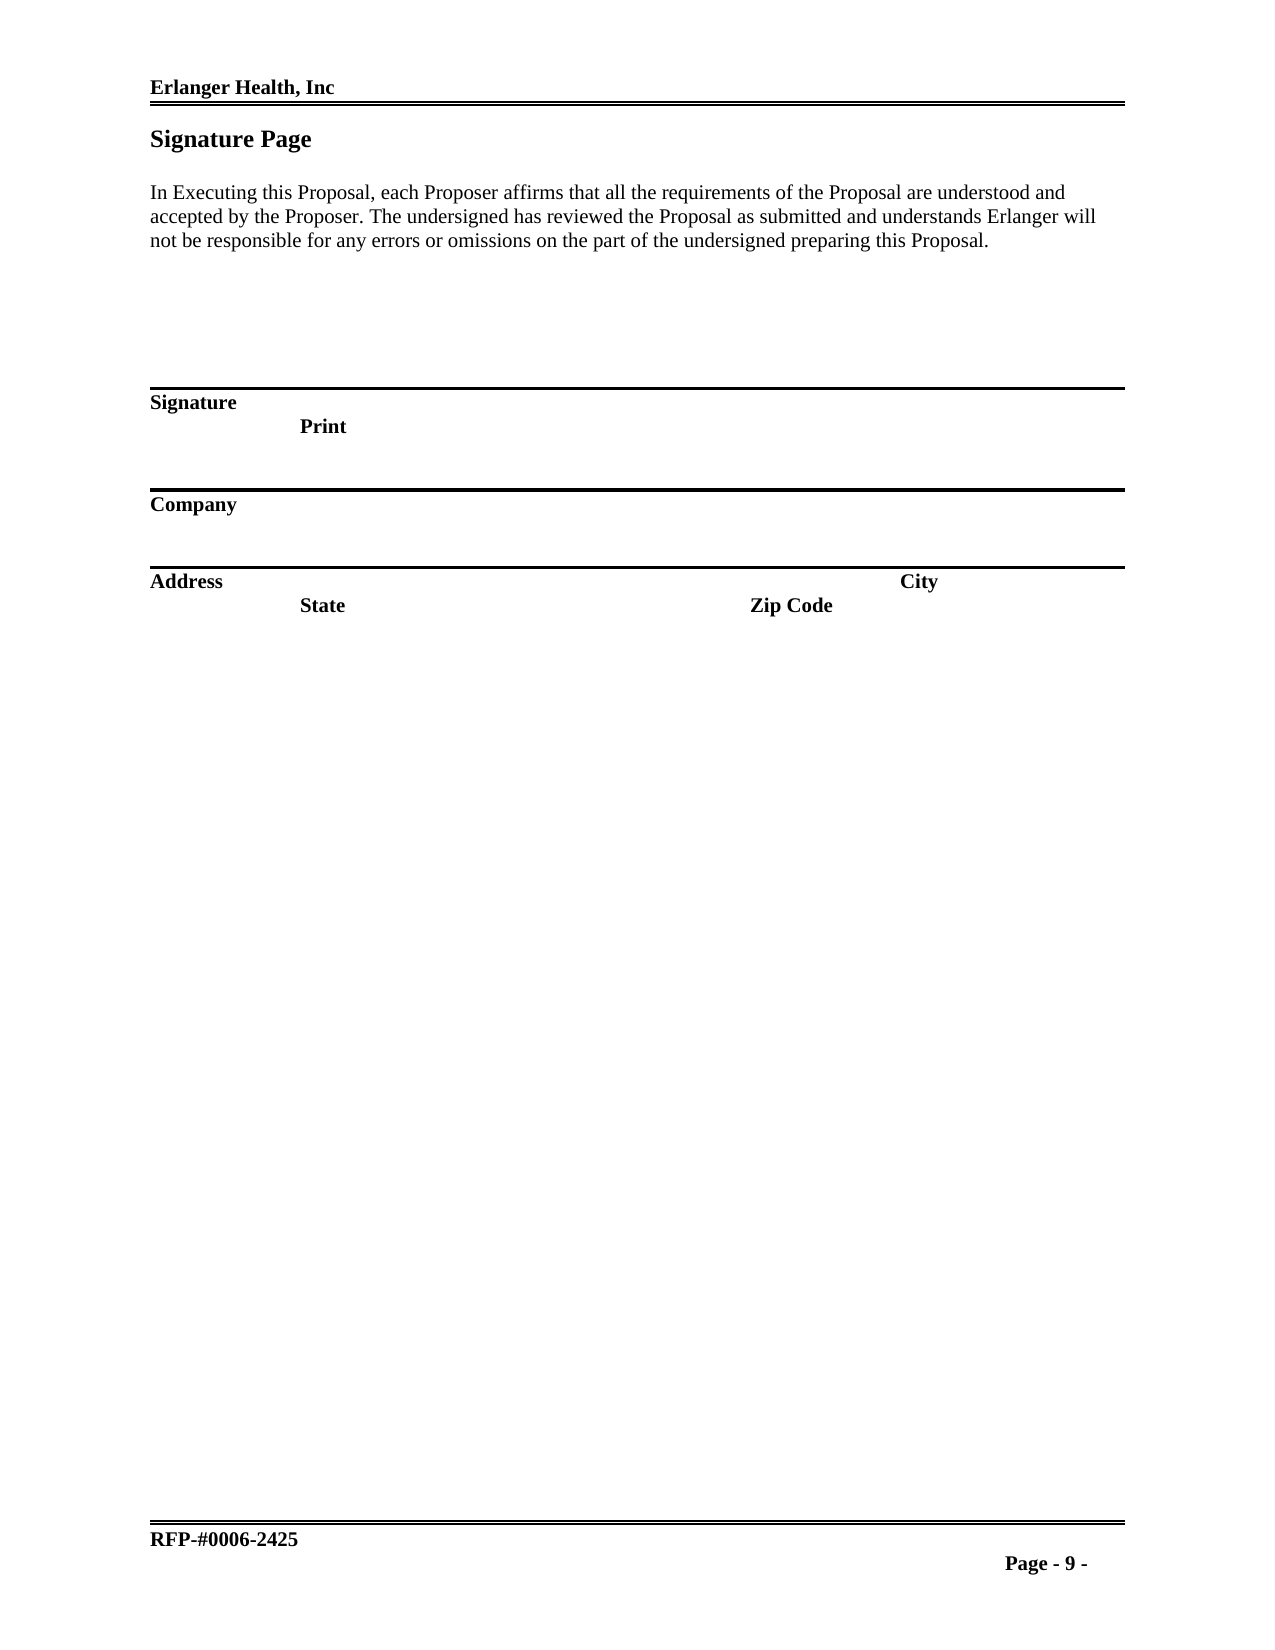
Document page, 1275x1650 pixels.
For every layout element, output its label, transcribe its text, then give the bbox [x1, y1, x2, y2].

subtitle Signature Page [150, 124, 1125, 153]
text In Executing this Proposal, each Proposer affirms that all the requirements of the Proposal are understood and accepted by the Proposer. The undersigned has reviewed the Proposal as submitted and understands Erlanger will not be responsible for any errors or omissions on the part of the undersigned preparing this Proposal. [150, 180, 1125, 252]
text Company [150, 492, 1125, 516]
text Signature Print [150, 390, 1125, 438]
text Address City State Zip Code [150, 569, 1125, 617]
